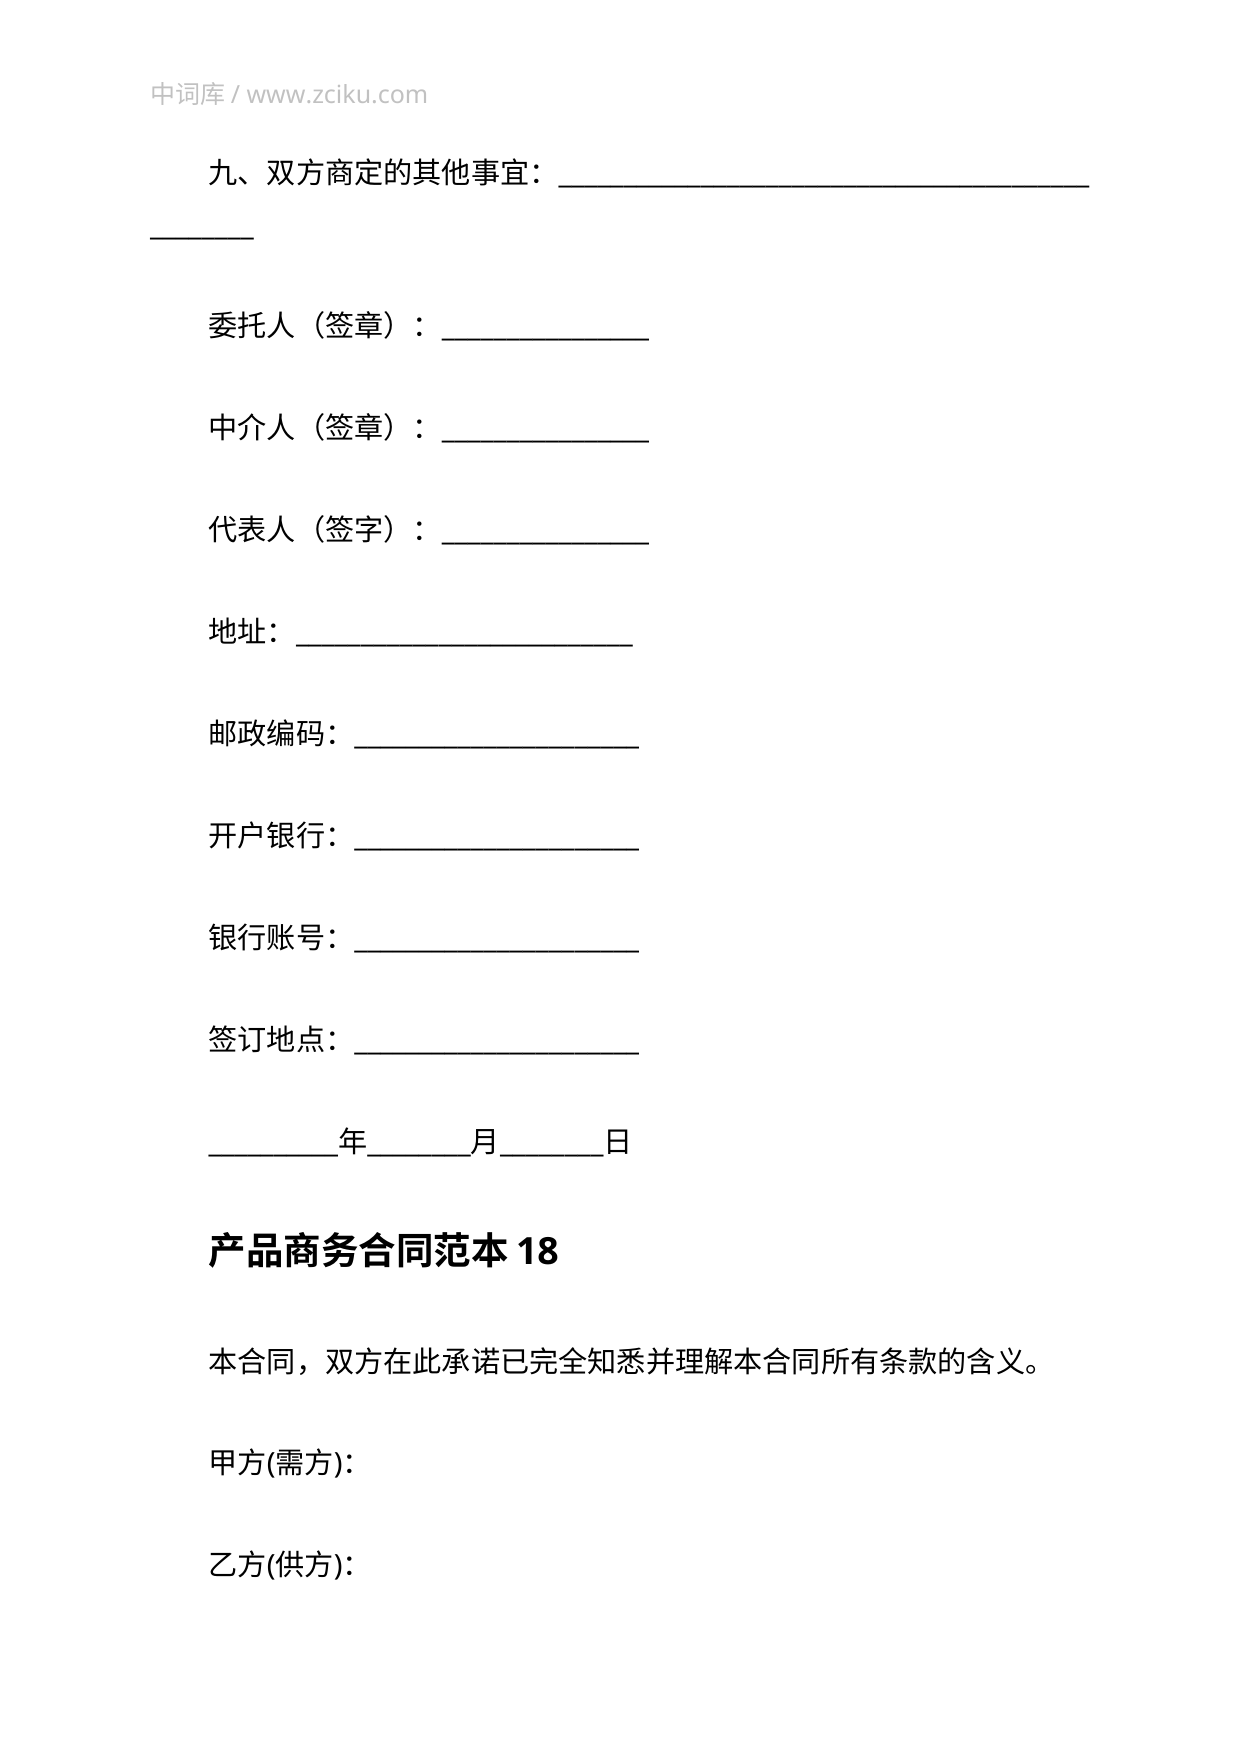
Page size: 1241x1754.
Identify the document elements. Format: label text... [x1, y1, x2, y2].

text 开户银行：______________________ [150, 813, 1090, 855]
text 委托人（签章）：________________ [150, 303, 1090, 345]
text 甲方(需方)： [150, 1440, 1090, 1482]
text __________年________月________日 [150, 1118, 1090, 1161]
text 签订地点：______________________ [150, 1017, 1090, 1059]
text 中介人（签章）：________________ [150, 405, 1090, 447]
text 地址：__________________________ [150, 609, 1090, 651]
text 乙方(供方)： [150, 1542, 1090, 1584]
text 银行账号：______________________ [150, 914, 1090, 957]
text 代表人（签字）：________________ [150, 507, 1090, 549]
text 本合同，双方在此承诺已完全知悉并理解本合同所有条款的含义。 [150, 1338, 1090, 1380]
text 邮政编码：______________________ [150, 711, 1090, 753]
text 产品商务合同范本18 [150, 1221, 1090, 1275]
text 九、双方商定的其他事宜：_________________________________________________ [150, 150, 1090, 244]
